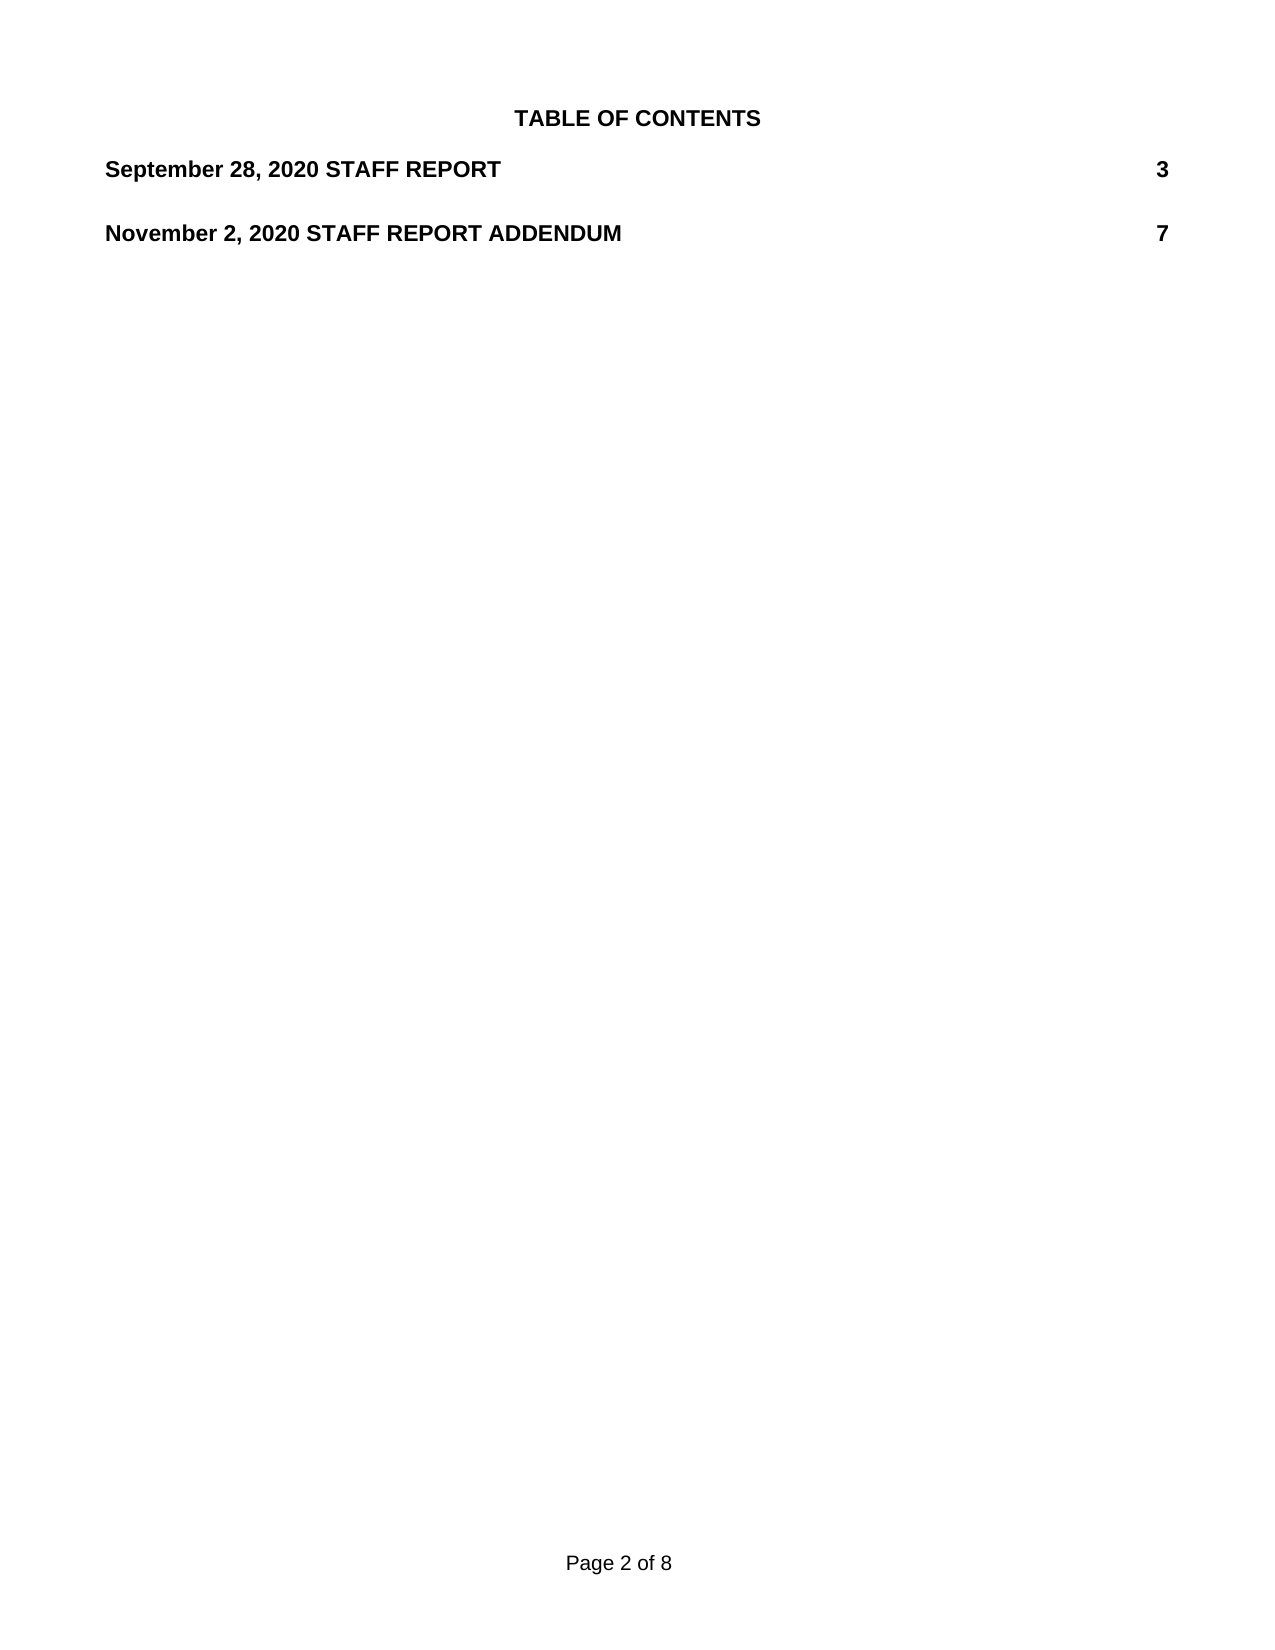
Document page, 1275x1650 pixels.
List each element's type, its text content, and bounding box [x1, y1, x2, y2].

text November 2, 2020 STAFF REPORT ADDENDUM 7 [105, 220, 1170, 247]
text September 28, 2020 STAFF REPORT 3 [105, 156, 1170, 183]
text TABLE OF CONTENTS [105, 105, 1170, 131]
